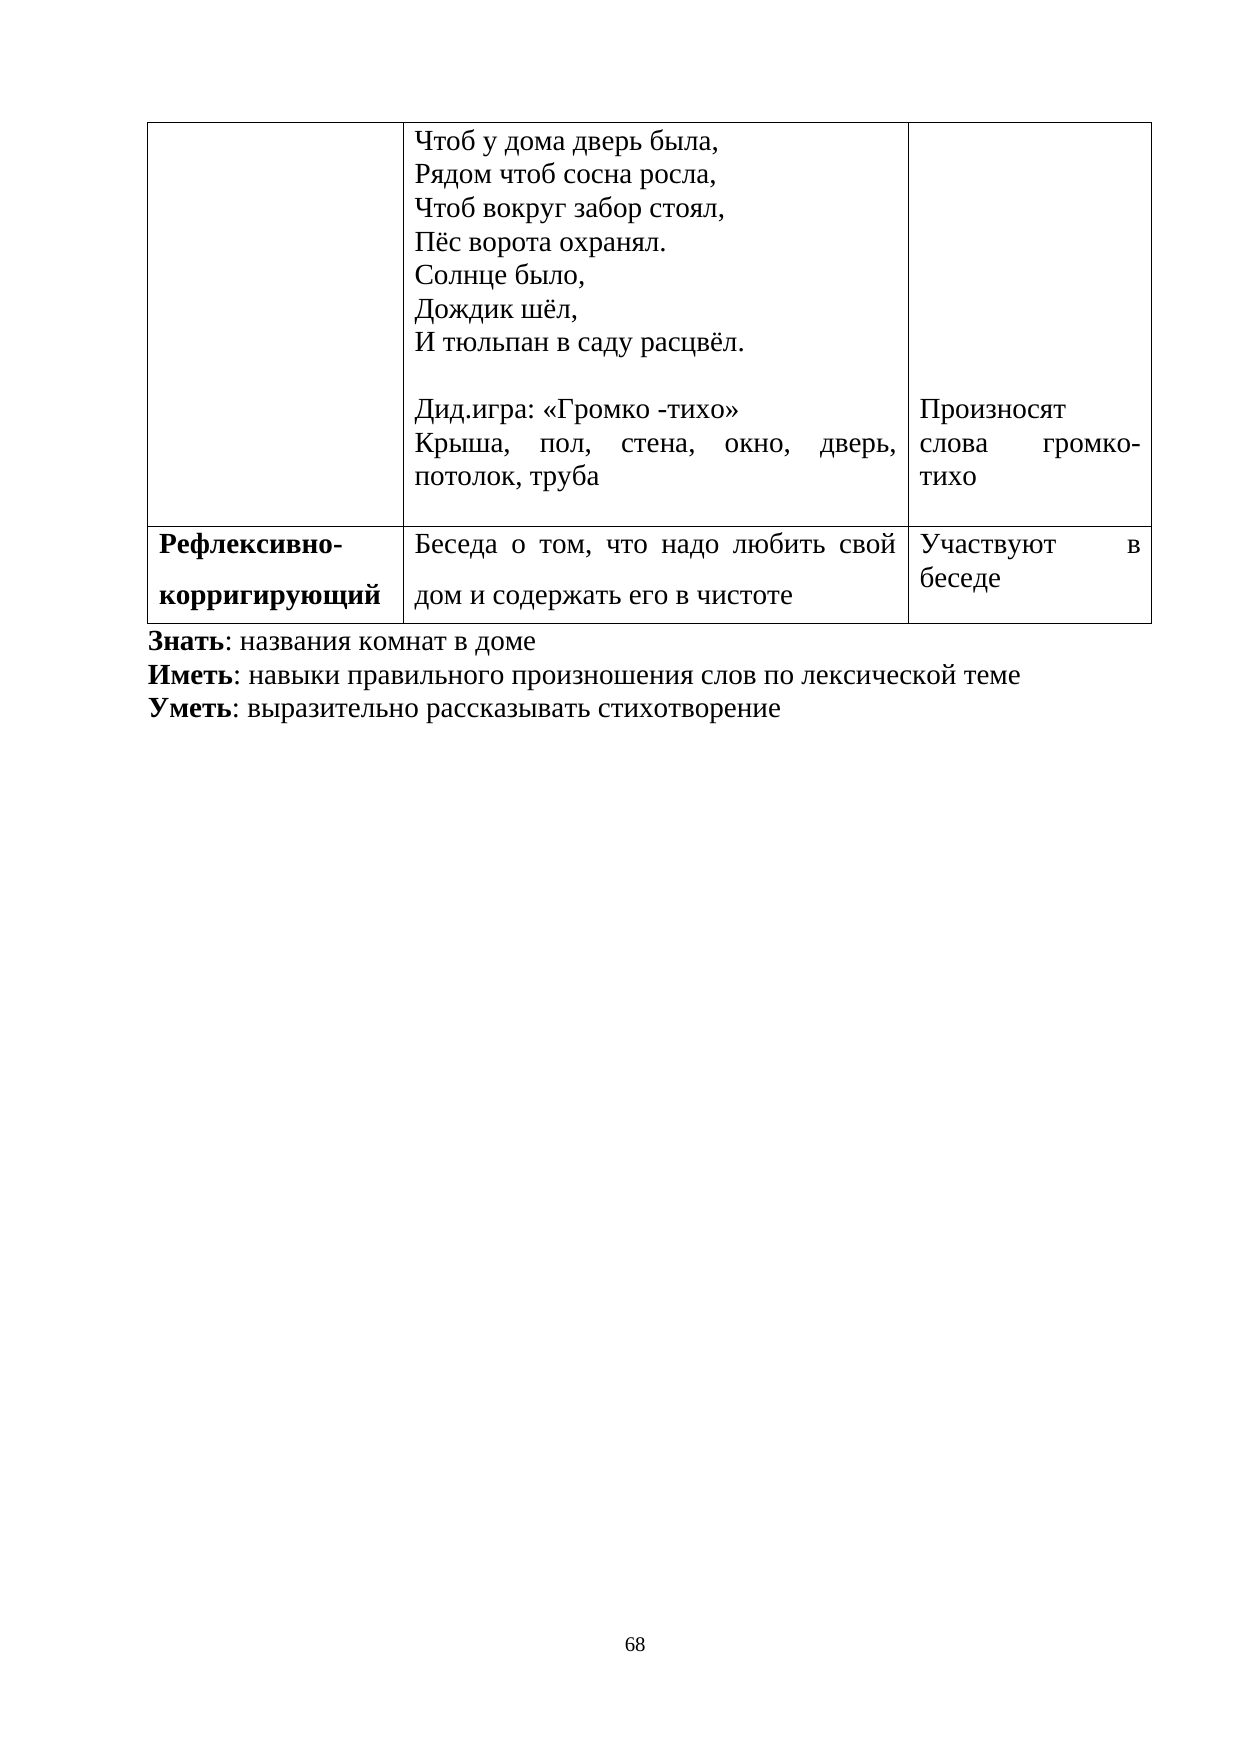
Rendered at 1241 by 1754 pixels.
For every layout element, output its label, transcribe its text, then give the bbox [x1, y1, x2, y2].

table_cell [909, 123, 1151, 526]
table_cell Рефлексивно-корригирующий [148, 527, 403, 622]
table_cell Беседа о том, что надо любить свой дом и содержать его в чистоте [404, 527, 908, 622]
text Знать: названия комнат в доме [148, 624, 1122, 657]
text Иметь: навыки правильного произношения слов по лексической теме [148, 657, 1122, 691]
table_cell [404, 123, 908, 526]
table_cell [148, 123, 403, 526]
table_cell Участвуют в беседе [909, 527, 1151, 622]
text Уметь: выразительно рассказывать стихотворение [148, 691, 1122, 724]
